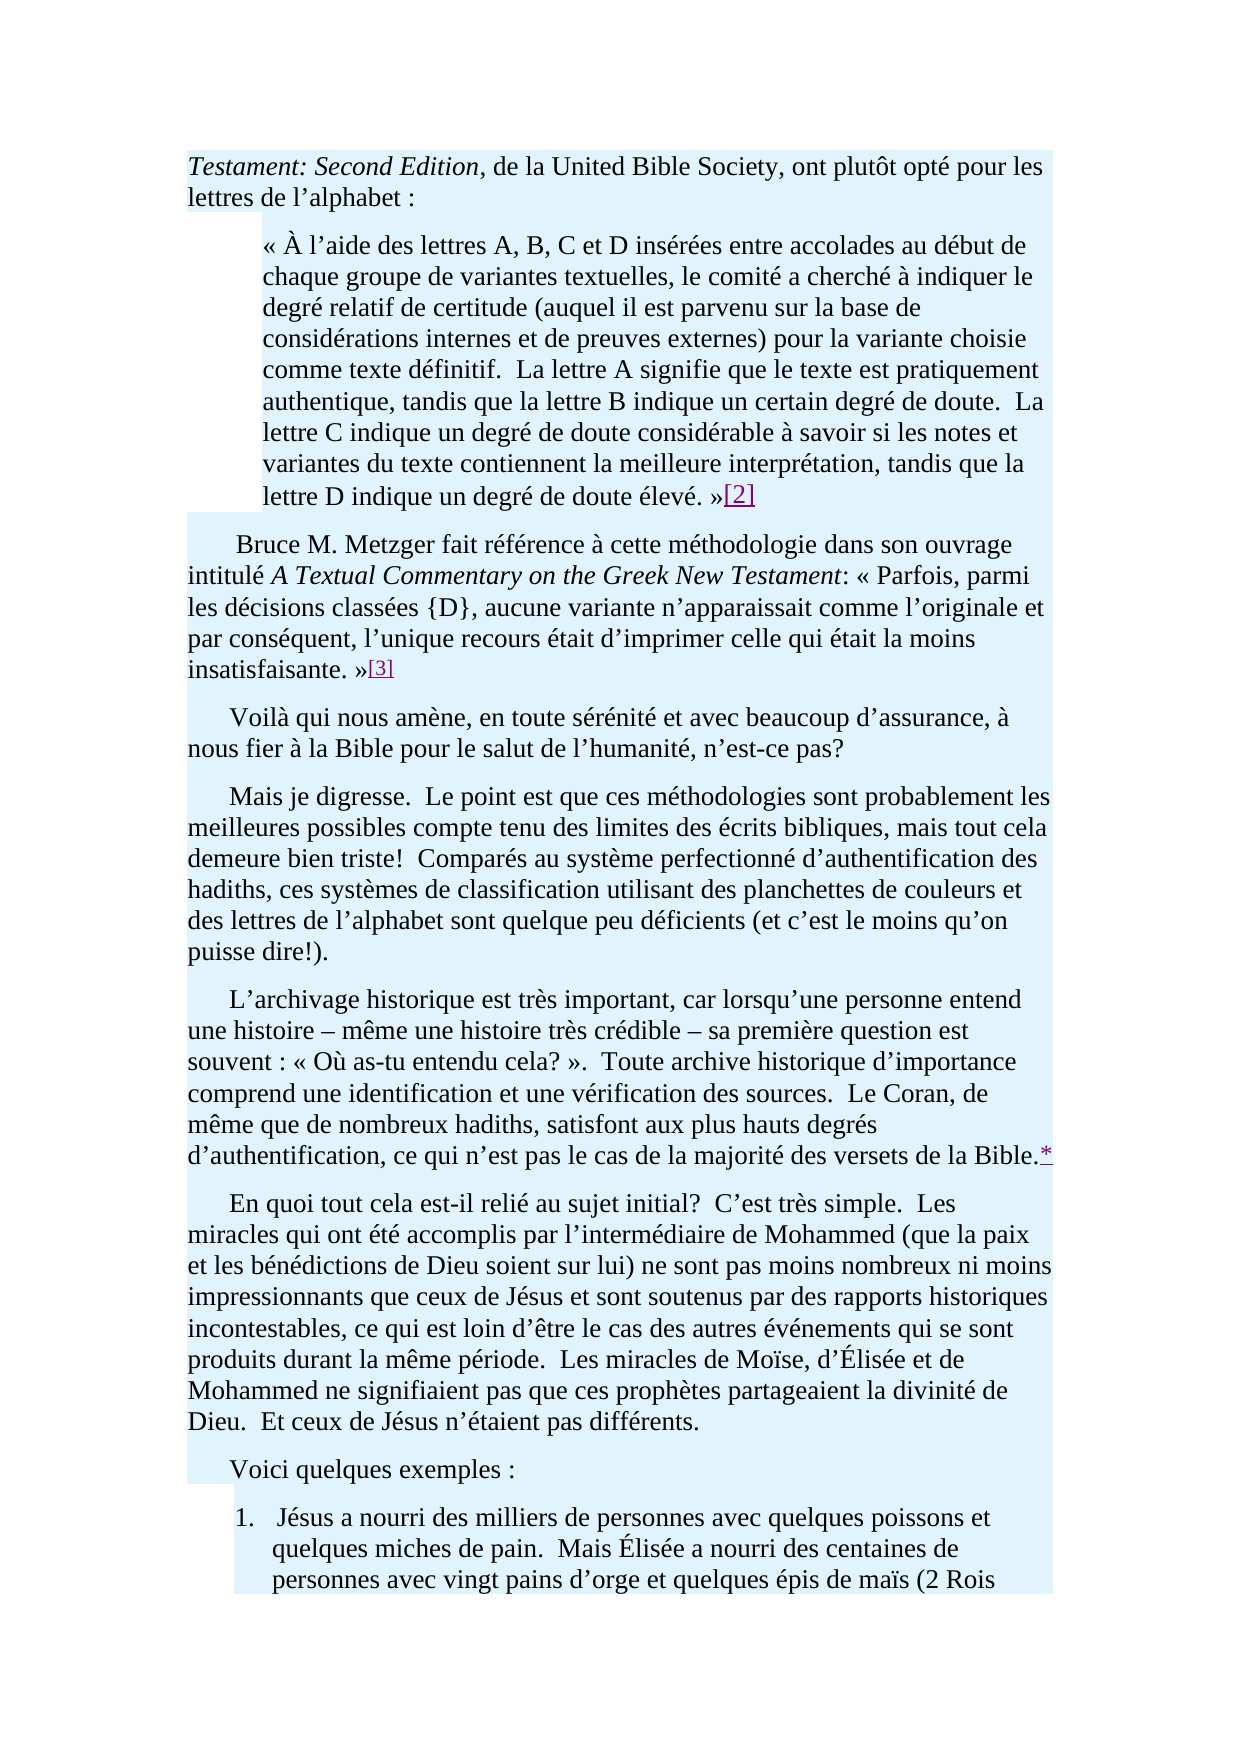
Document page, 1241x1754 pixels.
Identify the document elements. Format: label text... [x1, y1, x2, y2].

text Bruce M. Metzger fait référence à cette méthodologie dans son ouvrage intitulé A Textual Commentary on the Greek New Testament: « Parfois, parmi les décisions classées {D}, aucune variante n’apparaissait comme l’originale et par conséquent, l’unique recours était d’imprimer celle qui était la moins insatisfaisante. »[3] [187, 528, 1053, 684]
text En quoi tout cela est-il relié au sujet initial? C’est très simple. Les miracles qui ont été accomplis par l’intermédiaire de Mohammed (que la paix et les bénédictions de Dieu soient sur lui) ne sont pas moins nombreux ni moins impressionnants que ceux de Jésus et sont soutenus par des rapports historiques incontestables, ce qui est loin d’être le cas des autres événements qui se sont produits durant la même période. Les miracles de Moïse, d’Élisée et de Mohammed ne signifiaient pas que ces prophètes partageaient la divinité de Dieu. Et ceux de Jésus n’étaient pas différents. [187, 1187, 1053, 1436]
text Voici quelques exemples : [187, 1453, 1053, 1484]
text Mais je digresse. Le point est que ces méthodologies sont probablement les meilleures possibles compte tenu des limites des écrits bibliques, mais tout cela demeure bien triste! Comparés au système perfectionné d’authentification des hadiths, ces systèmes de classification utilisant des planchettes de couleurs et des lettres de l’alphabet sont quelque peu déficients (et c’est le moins qu’on puisse dire!). [187, 780, 1053, 967]
text « À l’aide des lettres A, B, C et D insérées entre accolades au début de chaque groupe de variantes textuelles, le comité a cherché à indiquer le degré relatif de certitude (auquel il est parvenu sur la base de considérations internes et de preuves externes) pour la variante choisie comme texte définitif. La lettre A signifie que le texte est pratiquement authentique, tandis que la lettre B indique un certain degré de doute. La lettre C indique un degré de doute considérable à savoir si les notes et variantes du texte contiennent la meilleure interprétation, tandis que la lettre D indique un degré de doute élevé. »[2] [262, 229, 1053, 512]
text L’archivage historique est très important, car lorsqu’une personne entend une histoire – même une histoire très crédible – sa première question est souvent : « Où as-tu entendu cela? ». Toute archive historique d’importance comprend une identification et une vérification des sources. Le Coran, de même que de nombreux hadiths, satisfont aux plus hauts degrés d’authentification, ce qui n’est pas le cas de la majorité des versets de la Bible.* [187, 983, 1053, 1170]
text Voilà qui nous amène, en toute sérénité et avec beaucoup d’assurance, à nous fier à la Bible pour le salut de l’humanité, n’est-ce pas? [187, 701, 1053, 763]
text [187, 150, 1053, 212]
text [234, 1501, 1053, 1594]
